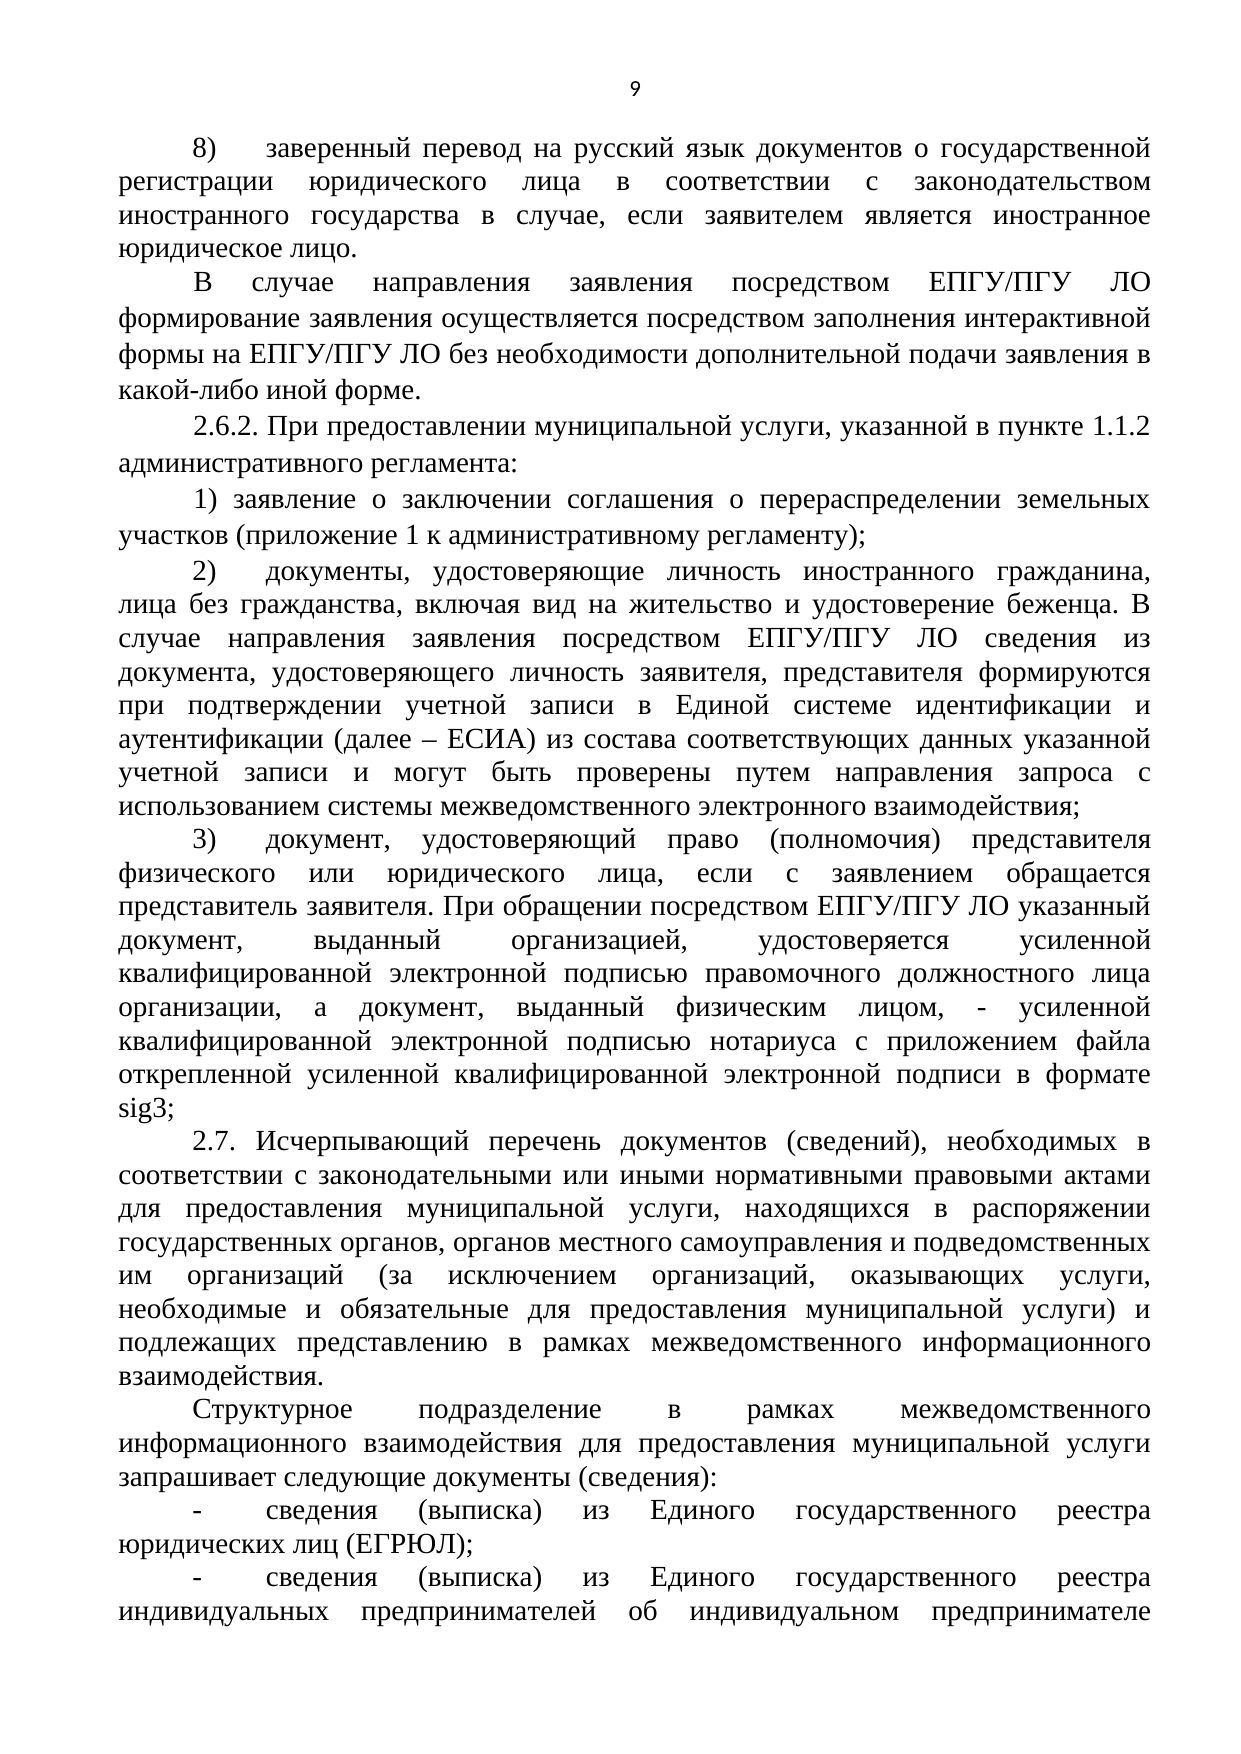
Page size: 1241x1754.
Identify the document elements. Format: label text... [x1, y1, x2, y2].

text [118, 1559, 1152, 1626]
text В случае направления заявления посредством ЕПГУ/ПГУ ЛО формирование заявления осуществляется посредством заполнения интерактивной формы на ЕПГУ/ПГУ ЛО без необходимости дополнительной подачи заявления в какой-либо иной форме. [118, 264, 1152, 406]
text 2.6.2. При предоставлении муниципальной услуги, указанной в пункте 1.1.2 административного регламента: [118, 408, 1152, 478]
text 3) документ, удостоверяющий право (полномочия) представителя физического или юридического лица, если с заявлением обращается представитель заявителя. При обращении посредством ЕПГУ/ПГУ ЛО указанный документ, выданный организацией, удостоверяется усиленной квалифицированной электронной подписью правомочного должностного лица организации, а документ, выданный физическим лицом, - усиленной квалифицированной электронной подписью нотариуса с приложением файла открепленной усиленной квалифицированной электронной подписи в формате sig3; [118, 821, 1152, 1123]
text 2.7. Исчерпывающий перечень документов (сведений), необходимых в соответствии с законодательными или иными нормативными правовыми актами для предоставления муниципальной услуги, находящихся в распоряжении государственных органов, органов местного самоуправления и подведомственных им организаций (за исключением организаций, оказывающих услуги, необходимые и обязательные для предоставления муниципальной услуги) и подлежащих представлению в рамках межведомственного информационного взаимодействия. [118, 1123, 1152, 1392]
text 2) документы, удостоверяющие личность иностранного гражданина, лица без гражданства, включая вид на жительство и удостоверение беженца. В случае направления заявления посредством ЕПГУ/ПГУ ЛО сведения из документа, удостоверяющего личность заявителя, представителя формируются при подтверждении учетной записи в Единой системе идентификации и аутентификации (далее – ЕСИА) из состава соответствующих данных указанной учетной записи и могут быть проверены путем направления запроса с использованием системы межведомственного электронного взаимодействия; [118, 553, 1152, 821]
text Структурное подразделение в рамках межведомственного информационного взаимодействия для предоставления муниципальной услуги запрашивает следующие документы (сведения): [118, 1392, 1152, 1492]
text - сведения (выписка) из Единого государственного реестра юридических лиц (ЕГРЮЛ); [118, 1492, 1152, 1559]
text 8) заверенный перевод на русский язык документов о государственной регистрации юридического лица в соответствии с законодательством иностранного государства в случае, если заявителем является иностранное юридическое лицо. [118, 130, 1152, 264]
text 1) заявление о заключении соглашения о перераспределении земельных участков (приложение 1 к административному регламенту); [118, 481, 1152, 551]
